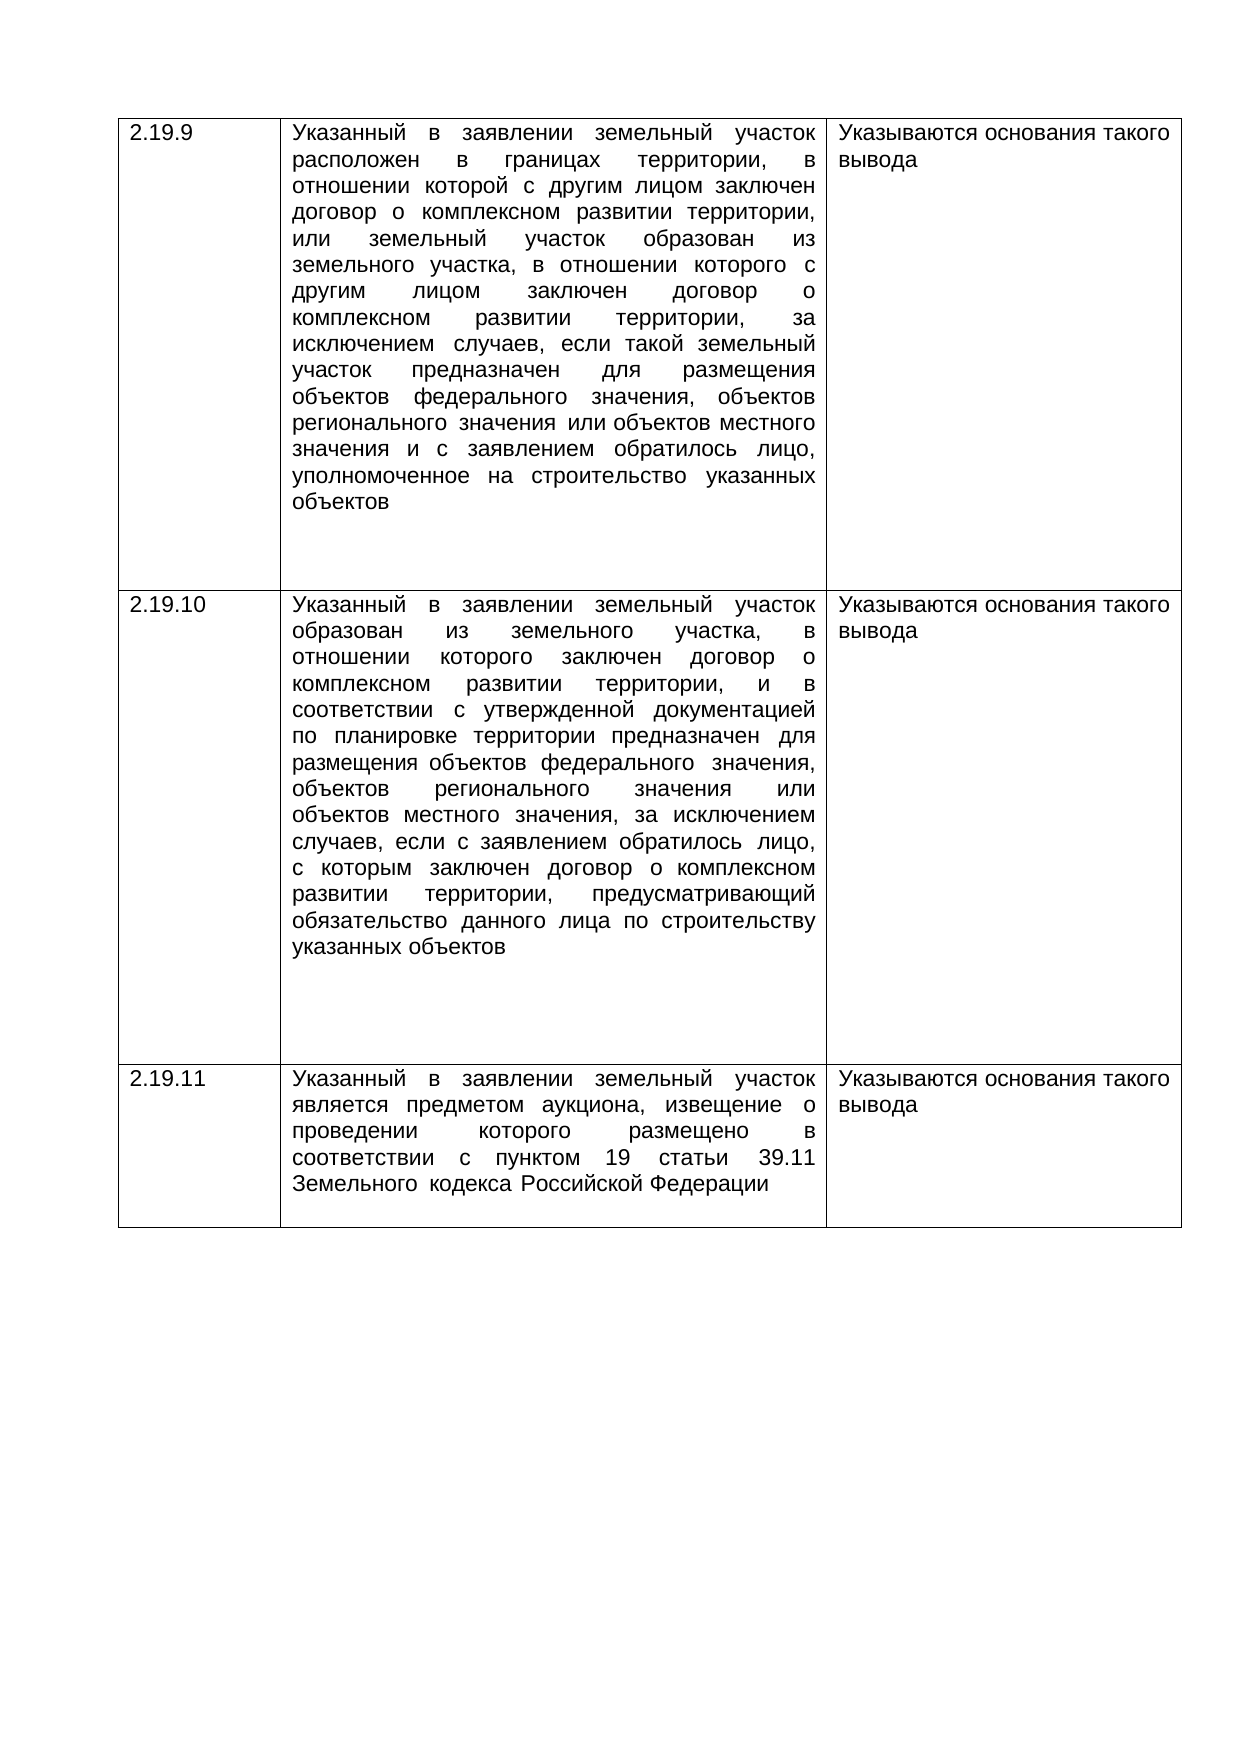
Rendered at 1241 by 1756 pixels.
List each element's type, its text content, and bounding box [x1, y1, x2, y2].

table_cell Указываются основания такого вывода [827, 1065, 1181, 1227]
table_cell Указанный в заявлении земельный участок является предметом аукциона, извещение о проведении которого размещено в соответствии с пунктом 19 статьи 39.11 Земельного кодекса Российской Федерации [281, 1065, 826, 1227]
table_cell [827, 119, 1181, 589]
table_cell 2.19.9 [119, 119, 280, 589]
table_cell Указанный в заявлении земельный участок образован из земельного участка, в отношении которого заключен договор о комплексном развитии территории, и в соответствии с утвержденной документацией по планировке территории предназначен для размещения объектов федерального значения, объектов регионального значения или объектов местного значения, за исключением случаев, если с заявлением обратилось лицо, с которым заключен договор о комплексном развитии территории, предусматривающий обязательство данного лица по строительству указанных объектов [281, 591, 826, 1064]
table_cell Указываются основания такого вывода [827, 591, 1181, 1064]
table_cell 2.19.10 [119, 591, 280, 1064]
table_cell 2.19.11 [119, 1065, 280, 1227]
table_cell Указанный в заявлении земельный участок расположен в границах территории, в отношении которой с другим лицом заключен договор о комплексном развитии территории, или земельный участок образован из земельного участка, в отношении которого с другим лицом заключен договор о комплексном развитии территории, за исключением случаев, если такой земельный участок предназначен для размещения объектов федерального значения, объектов регионального значения или объектов местного значения и с заявлением обратилось лицо, уполномоченное на строительство указанных объектов [281, 119, 826, 589]
